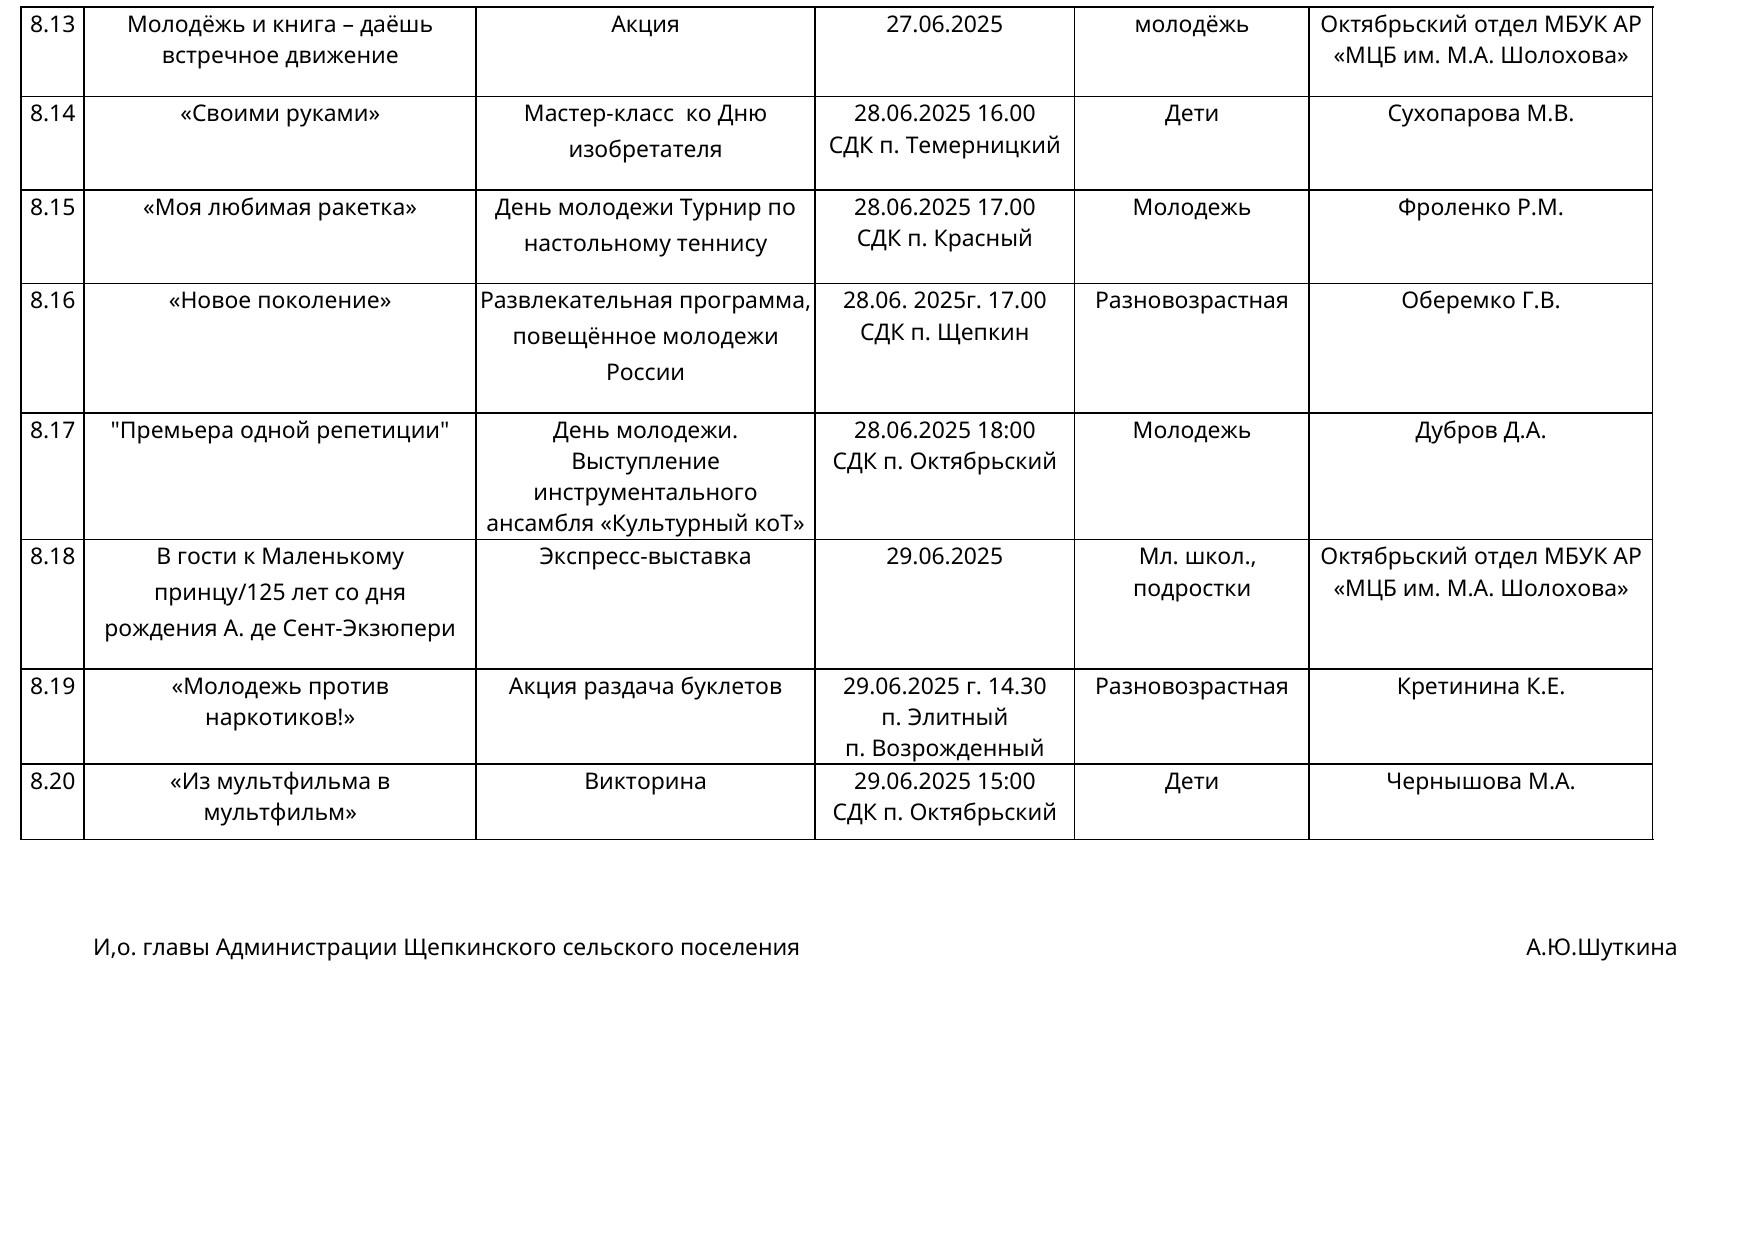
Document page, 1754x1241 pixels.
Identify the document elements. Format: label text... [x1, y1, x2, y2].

table_cell 28.06.2025 17.00 СДК п. Красный [816, 191, 1074, 283]
table_cell День молодежи Турнир по настольному теннису [477, 191, 814, 283]
table_cell «Новое поколение» [85, 284, 475, 412]
table_cell 27.06.2025 [816, 8, 1074, 96]
table_cell 8.19 [22, 670, 83, 763]
table_cell Разновозрастная [1075, 284, 1308, 412]
table_cell Развлекательная программа, повещённое молодежи России [477, 284, 814, 412]
table_cell Акция раздача буклетов [477, 670, 814, 763]
table_cell «Моя любимая ракетка» [85, 191, 475, 283]
table_cell Октябрьский отдел МБУК АР «МЦБ им. М.А. Шолохова» [1310, 540, 1652, 668]
table_cell Октябрьский отдел МБУК АР «МЦБ им. М.А. Шолохова» [1310, 8, 1652, 96]
table_cell «Молодежь против наркотиков!» [85, 670, 475, 763]
table_cell Молодежь [1075, 191, 1308, 283]
table_cell 8.20 [22, 765, 83, 839]
table_cell «Из мультфильма в мультфильм» [85, 765, 475, 839]
table_cell «Своими руками» [85, 97, 475, 189]
table_cell Викторина [477, 765, 814, 839]
table_cell "Премьера одной репетиции" [85, 414, 475, 539]
table_cell Экспресс-выставка [477, 540, 814, 668]
table_cell 28.06.2025 16.00 СДК п. Темерницкий [816, 97, 1074, 189]
table_cell Акция [477, 8, 814, 96]
table_cell 28.06. 2025г. 17.00 СДК п. Щепкин [816, 284, 1074, 412]
table_cell Дети [1075, 765, 1308, 839]
table_cell Мастер-класс ко Дню изобретателя [477, 97, 814, 189]
table_cell 8.13 [22, 8, 83, 96]
table_cell 8.15 [22, 191, 83, 283]
table_cell Молодёжь и книга – даёшь встречное движение [85, 8, 475, 96]
table_cell Молодежь [1075, 414, 1308, 539]
table_cell 8.14 [22, 97, 83, 189]
table_cell 8.17 [22, 414, 83, 539]
table_cell 8.18 [22, 540, 83, 668]
table_cell Разновозрастная [1075, 670, 1308, 763]
table_cell 29.06.2025 [816, 540, 1074, 668]
table_cell Дубров Д.А. [1310, 414, 1652, 539]
table_cell Оберемко Г.В. [1310, 284, 1652, 412]
table_cell 8.16 [22, 284, 83, 412]
table_cell Мл. школ., подростки [1075, 540, 1308, 668]
table_cell День молодежи. Выступление инструментального ансамбля «Культурный коТ» [477, 414, 814, 539]
table_cell В гости к Маленькому принцу/125 лет со дня рождения А. де Сент-Экзюпери [85, 540, 475, 668]
table_cell Фроленко Р.М. [1310, 191, 1652, 283]
table_cell 29.06.2025 г. 14.30 п. Элитный п. Возрожденный [816, 670, 1074, 763]
table_cell 29.06.2025 15:00 СДК п. Октябрьский [816, 765, 1074, 839]
table_cell Кретинина К.Е. [1310, 670, 1652, 763]
text И,о. главы Администрации Щепкинского сельского поселения А.Ю.Шуткина [65, 931, 1707, 962]
table_cell Дети [1075, 97, 1308, 189]
table_cell молодёжь [1075, 8, 1308, 96]
table_cell 28.06.2025 18:00 СДК п. Октябрьский [816, 414, 1074, 539]
table_cell Сухопарова М.В. [1310, 97, 1652, 189]
table_cell Чернышова М.А. [1310, 765, 1652, 839]
